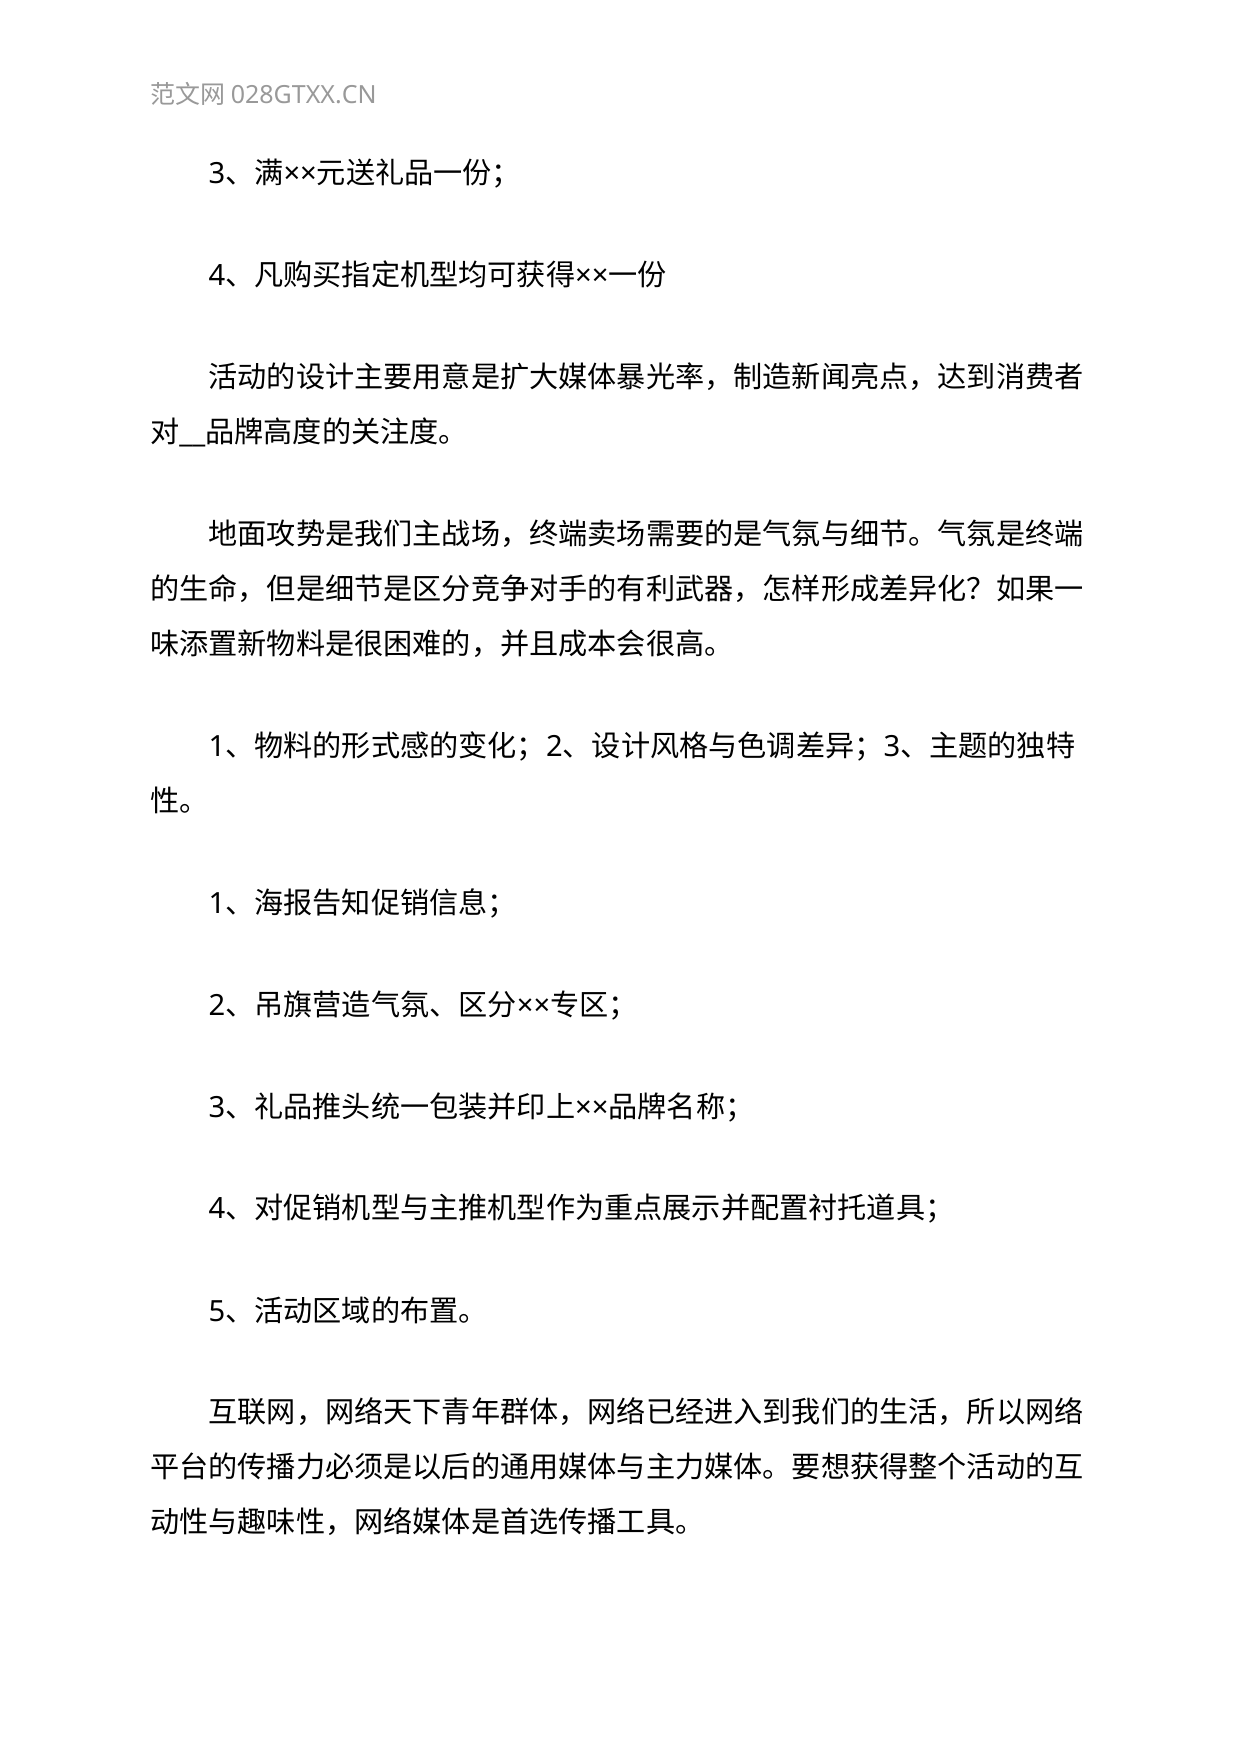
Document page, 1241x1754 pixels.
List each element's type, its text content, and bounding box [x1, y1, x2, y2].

text 活动的设计主要用意是扩大媒体暴光率，制造新闻亮点，达到消费者对__品牌高度的关注度。 [150, 354, 1090, 451]
text 2、吊旗营造气氛、区分××专区； [150, 981, 1090, 1023]
text 4、对促销机型与主推机型作为重点展示并配置衬托道具； [150, 1185, 1090, 1227]
text 4、凡购买指定机型均可获得××一份 [150, 252, 1090, 294]
text 3、礼品推头统一包装并印上××品牌名称； [150, 1083, 1090, 1126]
text 地面攻势是我们主战场，终端卖场需要的是气氛与细节。气氛是终端的生命，但是细节是区分竞争对手的有利武器，怎样形成差异化？如果一味添置新物料是很困难的，并且成本会很高。 [150, 511, 1090, 663]
text 1、物料的形式感的变化；2、设计风格与色调差异；3、主题的独特性。 [150, 722, 1090, 820]
text 5、活动区域的布置。 [150, 1287, 1090, 1329]
text 3、满××元送礼品一份； [150, 150, 1090, 192]
text 1、海报告知促销信息； [150, 879, 1090, 922]
text 互联网，网络天下青年群体，网络已经进入到我们的生活，所以网络平台的传播力必须是以后的通用媒体与主力媒体。要想获得整个活动的互动性与趣味性，网络媒体是首选传播工具。 [150, 1389, 1090, 1541]
